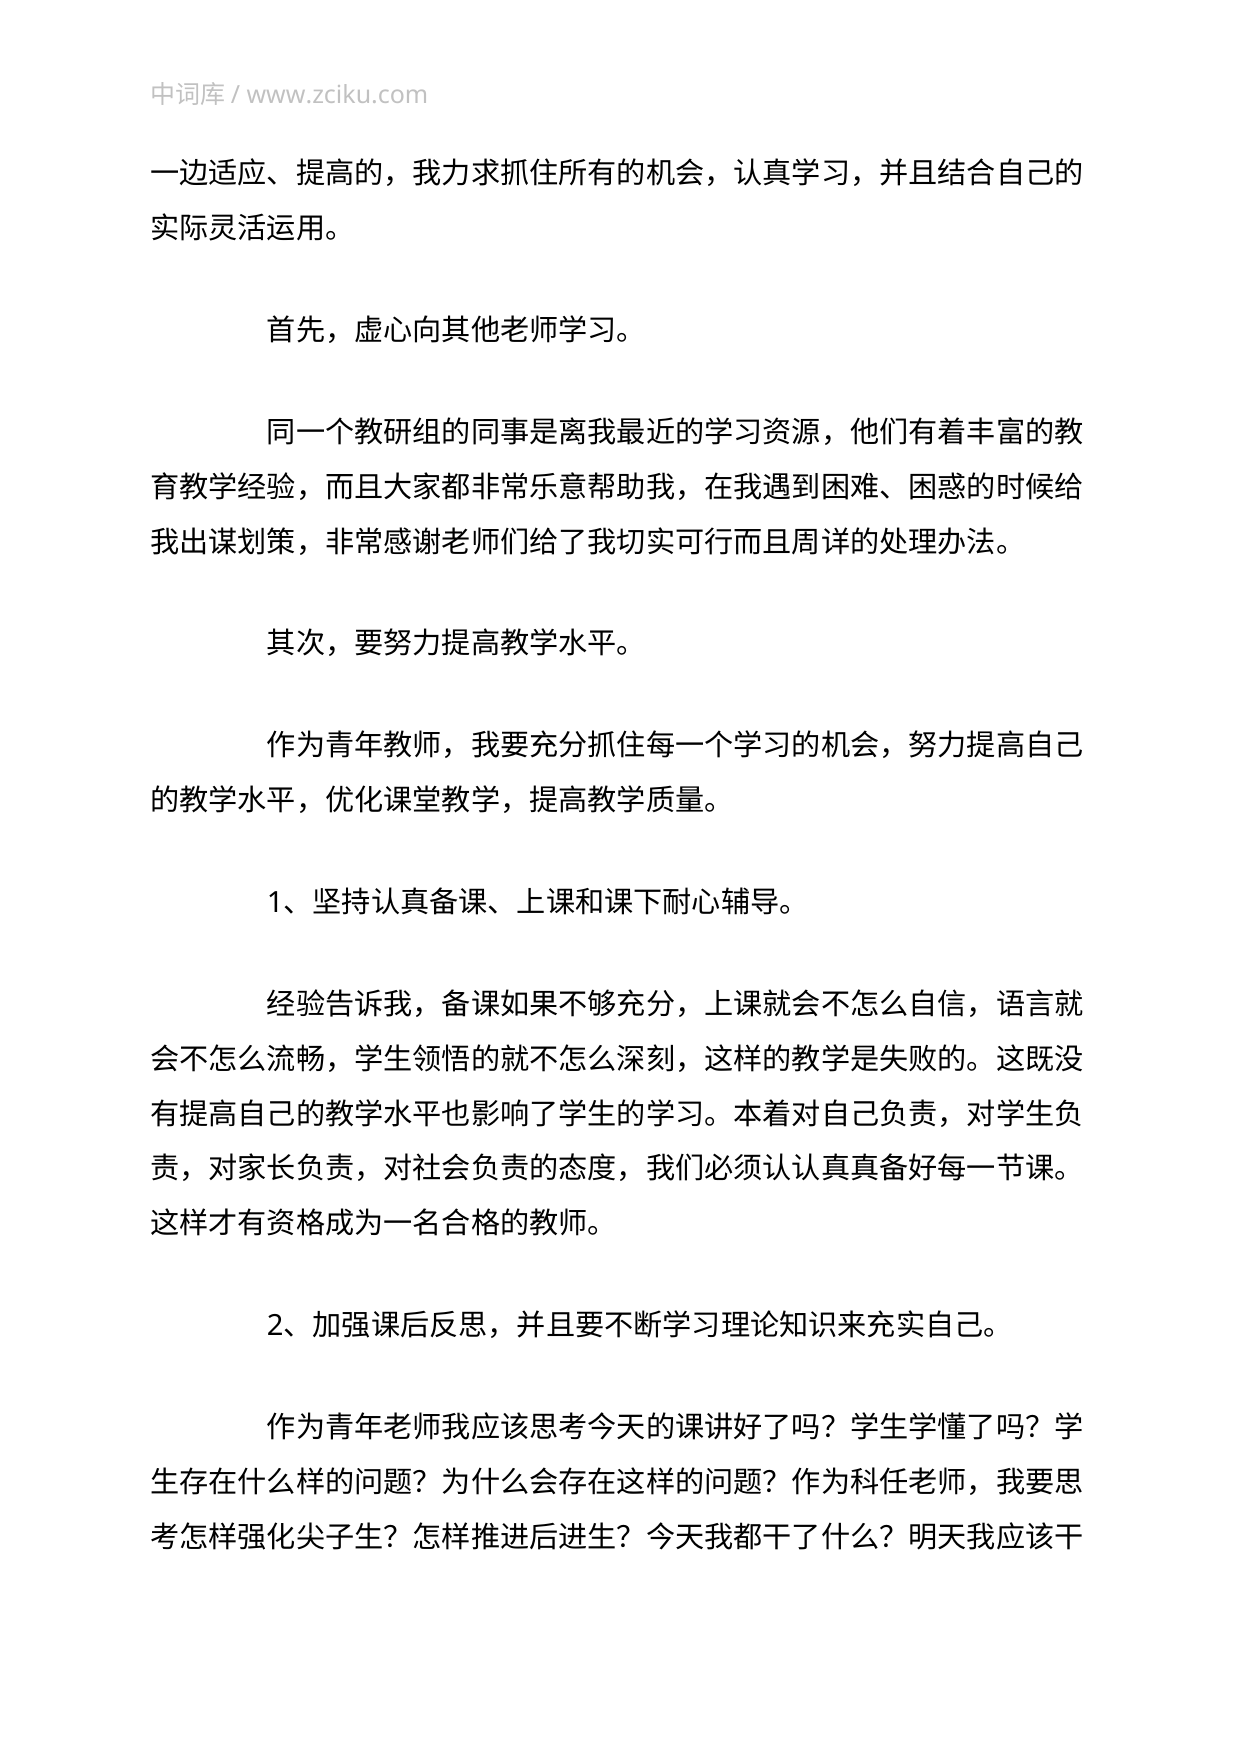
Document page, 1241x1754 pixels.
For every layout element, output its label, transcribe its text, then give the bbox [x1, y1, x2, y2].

text 首先，虚心向其他老师学习。 [150, 307, 1090, 349]
text 2、加强课后反思，并且要不断学习理论知识来充实自己。 [150, 1302, 1090, 1344]
text 作为青年教师，我要充分抓住每一个学习的机会，努力提高自己的教学水平，优化课堂教学，提高教学质量。 [150, 722, 1090, 819]
text 经验告诉我，备课如果不够充分，上课就会不怎么自信，语言就会不怎么流畅，学生领悟的就不怎么深刻，这样的教学是失败的。这既没有提高自己的教学水平也影响了学生的学习。本着对自己负责，对学生负责，对家长负责，对社会负责的态度，我们必须认认真真备好每一节课。这样才有资格成为一名合格的教师。 [150, 980, 1090, 1242]
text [150, 1404, 1090, 1556]
text 1、坚持认真备课、上课和课下耐心辅导。 [150, 878, 1090, 921]
text 同一个教研组的同事是离我最近的学习资源，他们有着丰富的教育教学经验，而且大家都非常乐意帮助我，在我遇到困难、困惑的时候给我出谋划策，非常感谢老师们给了我切实可行而且周详的处理办法。 [150, 408, 1090, 561]
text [150, 150, 1090, 247]
text 其次，要努力提高教学水平。 [150, 620, 1090, 662]
